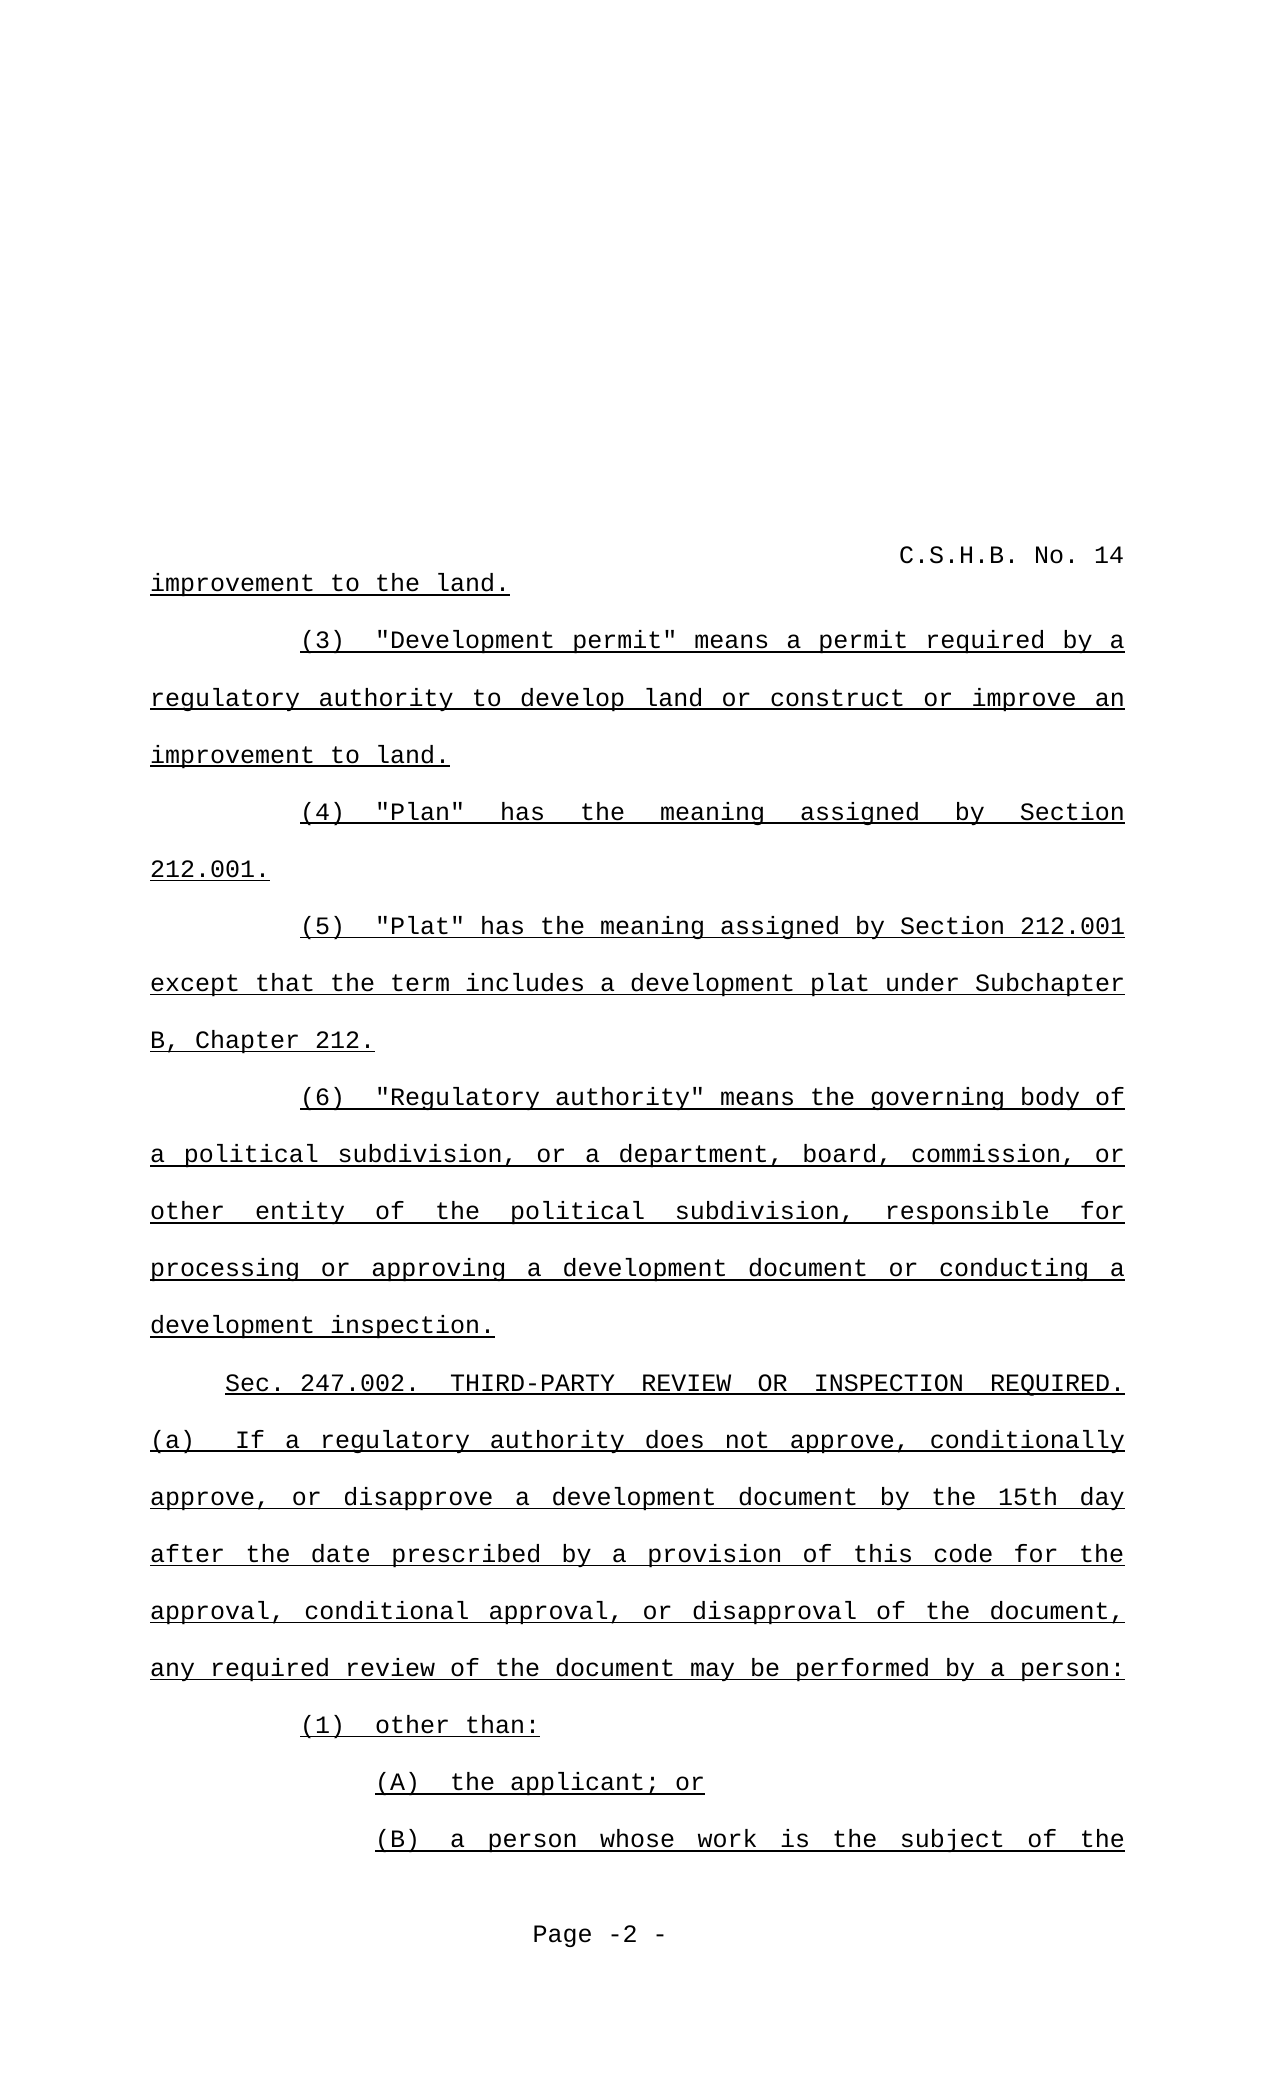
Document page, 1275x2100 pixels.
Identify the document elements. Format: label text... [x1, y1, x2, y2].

text Sec. 247.002. THIRD-PARTY REVIEW OR INSPECTION REQUIRED. (a) If a regulatory authority does not approve, conditionally approve, or disapprove a development document by the 15th day after the date prescribed by a provision of this code for the approval, conditional approval, or disapproval of the document, any required review of the document may be performed by a person: [150, 1370, 1125, 1450]
text (1) other than: [150, 1712, 1125, 1741]
text (3) "Development permit" means a permit required by a regulatory authority to develop land or construct or improve an improvement to land. [150, 628, 1125, 708]
text Sec. 247.002. THIRD-PARTY REVIEW OR INSPECTION REQUIRED. (a) If a regulatory authority does not approve, conditionally approve, or disapprove a development document by the 15th day after the date prescribed by a provision of this code for the approval, conditional approval, or disapproval of the document, any required review of the document may be performed by a person: [150, 1509, 1125, 1565]
text (6) "Regulatory authority" means the governing body of a political subdivision, or a department, board, commission, or other entity of the political subdivision, responsible for processing or approving a development document or conducting a development inspection. [150, 1281, 1125, 1341]
text (3) "Development permit" means a permit required by a regulatory authority to develop land or construct or improve an improvement to land. [150, 710, 1125, 771]
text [150, 1827, 1125, 1855]
text (5) "Plat" has the meaning assigned by Section 212.001 except that the term includes a development plat under Subchapter B, Chapter 212. [150, 995, 1125, 1056]
text (A) the applicant; or [150, 1769, 1125, 1798]
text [150, 571, 1125, 599]
text Sec. 247.002. THIRD-PARTY REVIEW OR INSPECTION REQUIRED. (a) If a regulatory authority does not approve, conditionally approve, or disapprove a development document by the 15th day after the date prescribed by a provision of this code for the approval, conditional approval, or disapproval of the document, any required review of the document may be performed by a person: [150, 1623, 1125, 1679]
text (6) "Regulatory authority" means the governing body of a political subdivision, or a department, board, commission, or other entity of the political subdivision, responsible for processing or approving a development document or conducting a development inspection. [150, 1224, 1125, 1279]
text Sec. 247.002. THIRD-PARTY REVIEW OR INSPECTION REQUIRED. (a) If a regulatory authority does not approve, conditionally approve, or disapprove a development document by the 15th day after the date prescribed by a provision of this code for the approval, conditional approval, or disapproval of the document, any required review of the document may be performed by a person: [150, 1452, 1125, 1508]
text (6) "Regulatory authority" means the governing body of a political subdivision, or a department, board, commission, or other entity of the political subdivision, responsible for processing or approving a development document or conducting a development inspection. [150, 1167, 1125, 1222]
text (5) "Plat" has the meaning assigned by Section 212.001 except that the term includes a development plat under Subchapter B, Chapter 212. [150, 913, 1125, 994]
text Sec. 247.002. THIRD-PARTY REVIEW OR INSPECTION REQUIRED. (a) If a regulatory authority does not approve, conditionally approve, or disapprove a development document by the 15th day after the date prescribed by a provision of this code for the approval, conditional approval, or disapproval of the document, any required review of the document may be performed by a person: [150, 1566, 1125, 1622]
text (4) "Plan" has the meaning assigned by Section 212.001. [150, 799, 1125, 885]
text (6) "Regulatory authority" means the governing body of a political subdivision, or a department, board, commission, or other entity of the political subdivision, responsible for processing or approving a development document or conducting a development inspection. [150, 1084, 1125, 1165]
